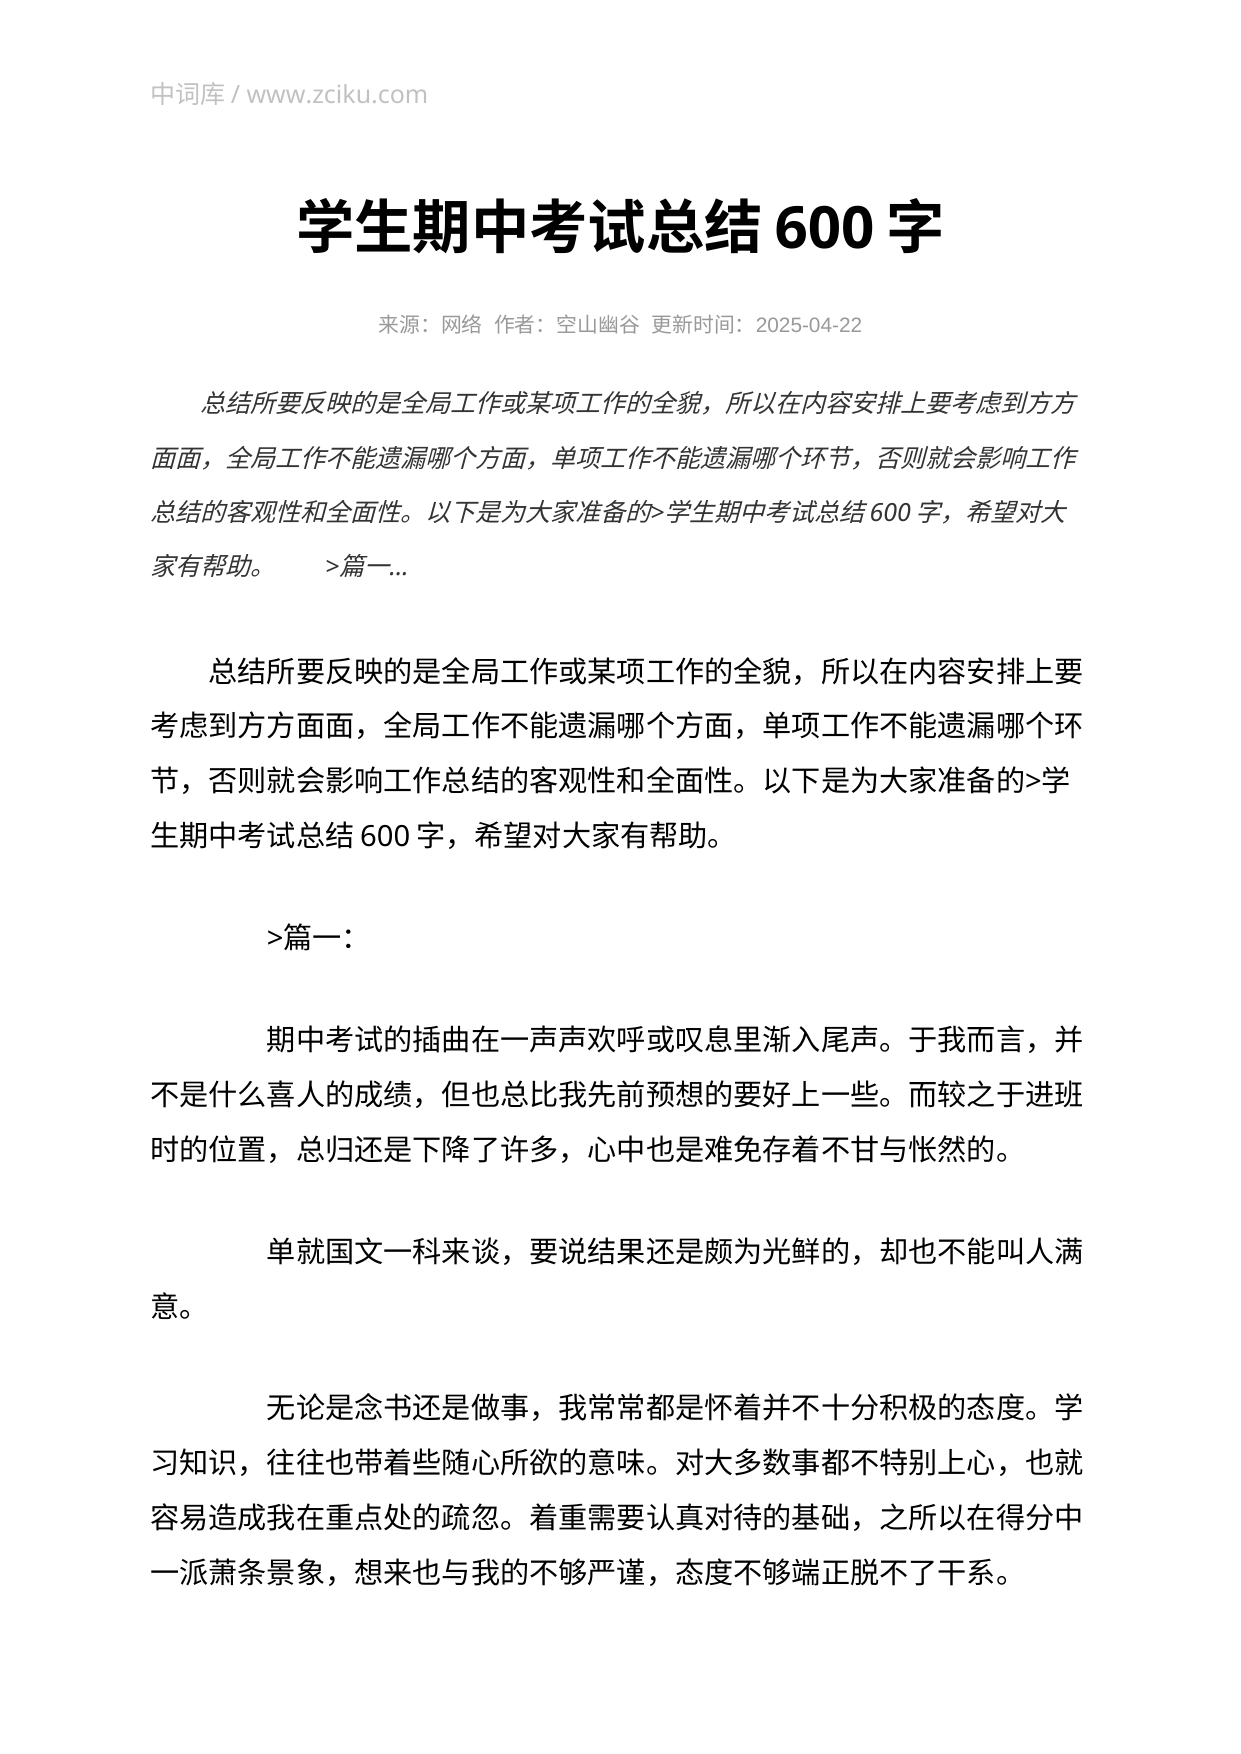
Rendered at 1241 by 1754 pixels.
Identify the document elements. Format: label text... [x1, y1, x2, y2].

text 总结所要反映的是全局工作或某项工作的全貌，所以在内容安排上要考虑到方方面面，全局工作不能遗漏哪个方面，单项工作不能遗漏哪个环节，否则就会影响工作总结的客观性和全面性。以下是为大家准备的>学生期中考试总结600字，希望对大家有帮助。 [150, 648, 1090, 855]
text >篇一： [150, 915, 1090, 957]
text 期中考试的插曲在一声声欢呼或叹息里渐入尾声。于我而言，并不是什么喜人的成绩，但也总比我先前预想的要好上一些。而较之于进班时的位置，总归还是下降了许多，心中也是难免存着不甘与怅然的。 [150, 1017, 1090, 1169]
text 单就国文一科来谈，要说结果还是颇为光鲜的，却也不能叫人满意。 [150, 1228, 1090, 1326]
text 总结所要反映的是全局工作或某项工作的全貌，所以在内容安排上要考虑到方方面面，全局工作不能遗漏哪个方面，单项工作不能遗漏哪个环节，否则就会影响工作总结的客观性和全面性。以下是为大家准备的>学生期中考试总结600字，希望对大家有帮助。 >篇一... [150, 384, 1090, 583]
subtitle 学生期中考试总结600字 [150, 181, 1090, 266]
text 无论是念书还是做事，我常常都是怀着并不十分积极的态度。学习知识，往往也带着些随心所欲的意味。对大多数事都不特别上心，也就容易造成我在重点处的疏忽。着重需要认真对待的基础，之所以在得分中一派萧条景象，想来也与我的不够严谨，态度不够端正脱不了干系。 [150, 1385, 1090, 1592]
text 来源：网络 作者：空山幽谷 更新时间：2025-04-22 [150, 313, 1090, 337]
